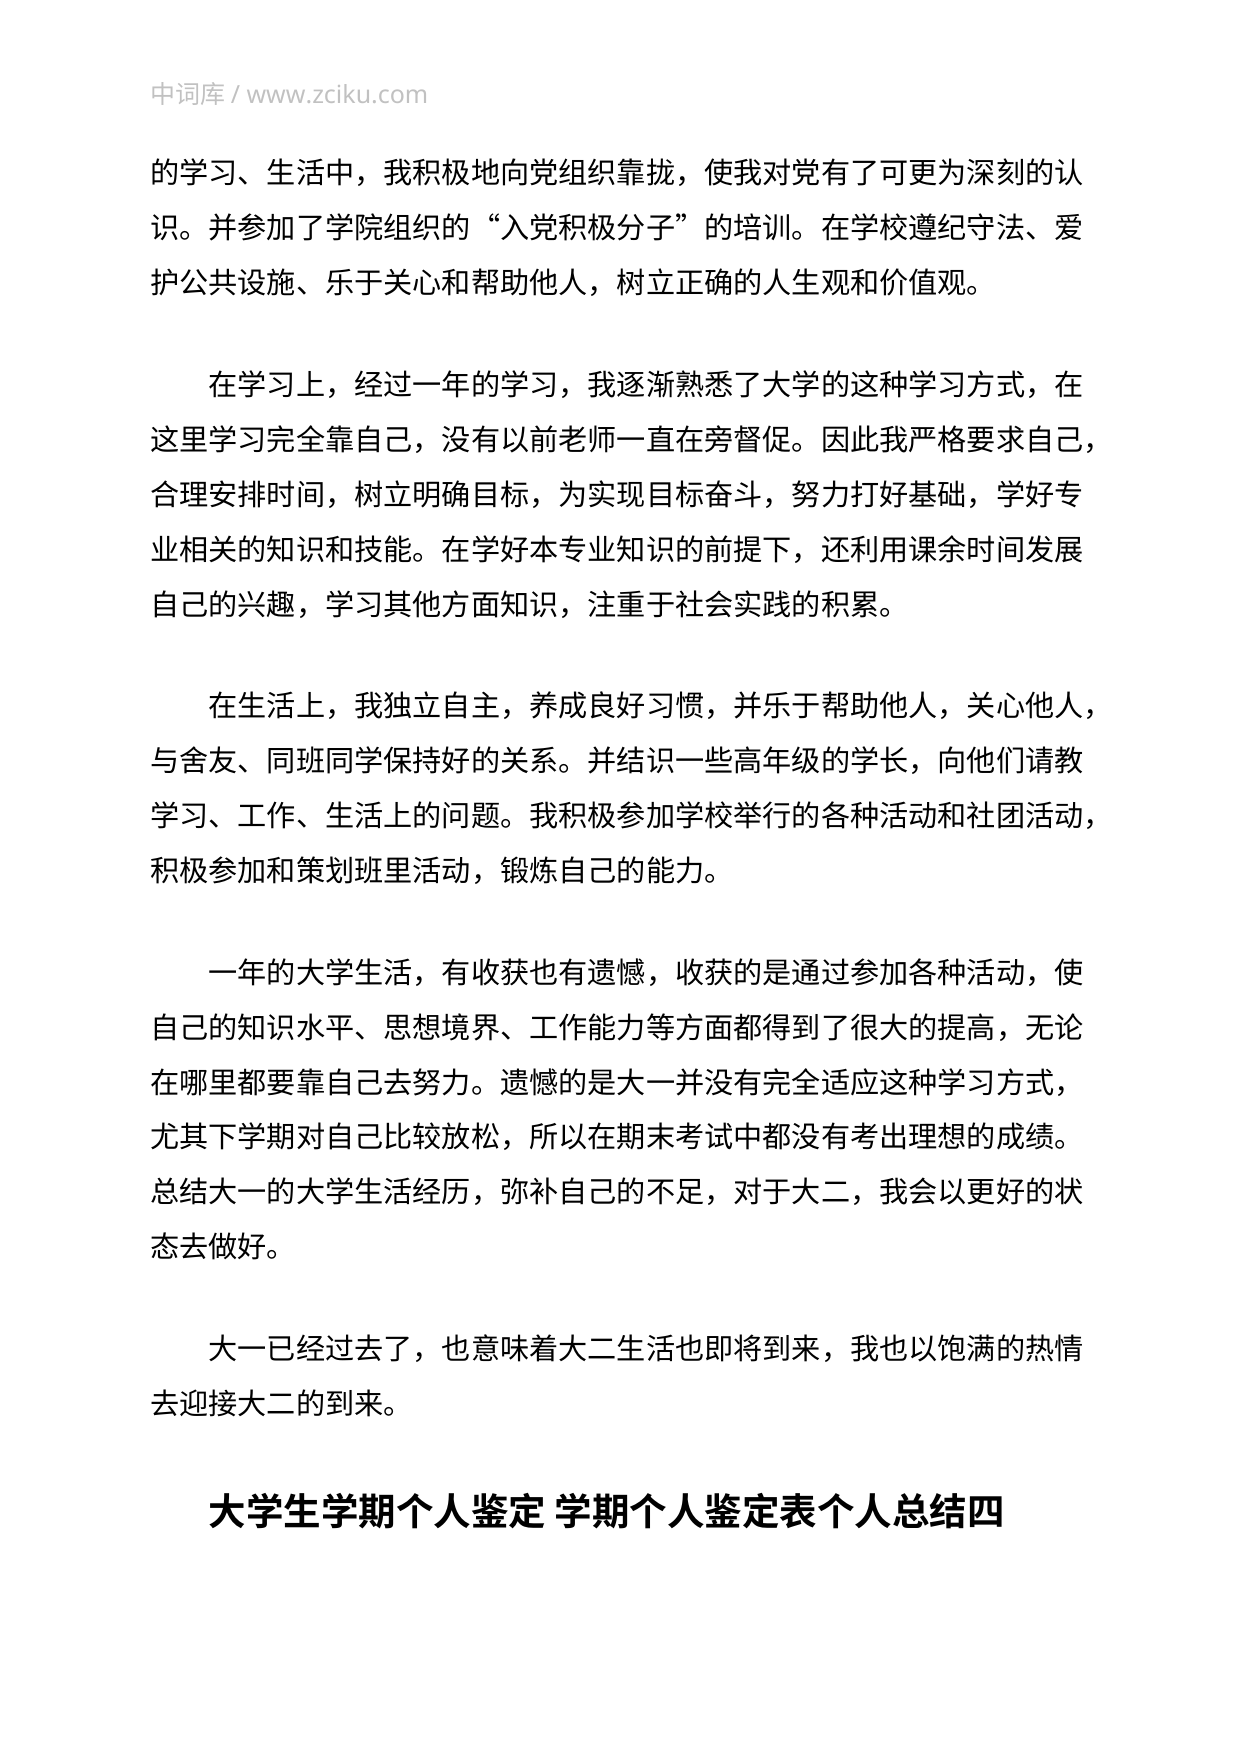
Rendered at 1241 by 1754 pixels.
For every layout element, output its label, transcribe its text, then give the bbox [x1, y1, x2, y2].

text 大学生学期个人鉴定 学期个人鉴定表个人总结四 [150, 1482, 1090, 1537]
text 一年的大学生活，有收获也有遗憾，收获的是通过参加各种活动，使自己的知识水平、思想境界、工作能力等方面都得到了很大的提高，无论在哪里都要靠自己去努力。遗憾的是大一并没有完全适应这种学习方式，尤其下学期对自己比较放松，所以在期末考试中都没有考出理想的成绩。总结大一的大学生活经历，弥补自己的不足，对于大二，我会以更好的状态去做好。 [150, 949, 1090, 1266]
text 在学习上，经过一年的学习，我逐渐熟悉了大学的这种学习方式，在这里学习完全靠自己，没有以前老师一直在旁督促。因此我严格要求自己，合理安排时间，树立明确目标，为实现目标奋斗，努力打好基础，学好专业相关的知识和技能。在学好本专业知识的前提下，还利用课余时间发展自己的兴趣，学习其他方面知识，注重于社会实践的积累。 [150, 362, 1090, 623]
text 在生活上，我独立自主，养成良好习惯，并乐于帮助他人，关心他人，与舍友、同班同学保持好的关系。并结识一些高年级的学长，向他们请教学习、工作、生活上的问题。我积极参加学校举行的各种活动和社团活动，积极参加和策划班里活动，锻炼自己的能力。 [150, 683, 1090, 890]
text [150, 150, 1090, 302]
text 大一已经过去了，也意味着大二生活也即将到来，我也以饱满的热情去迎接大二的到来。 [150, 1326, 1090, 1423]
